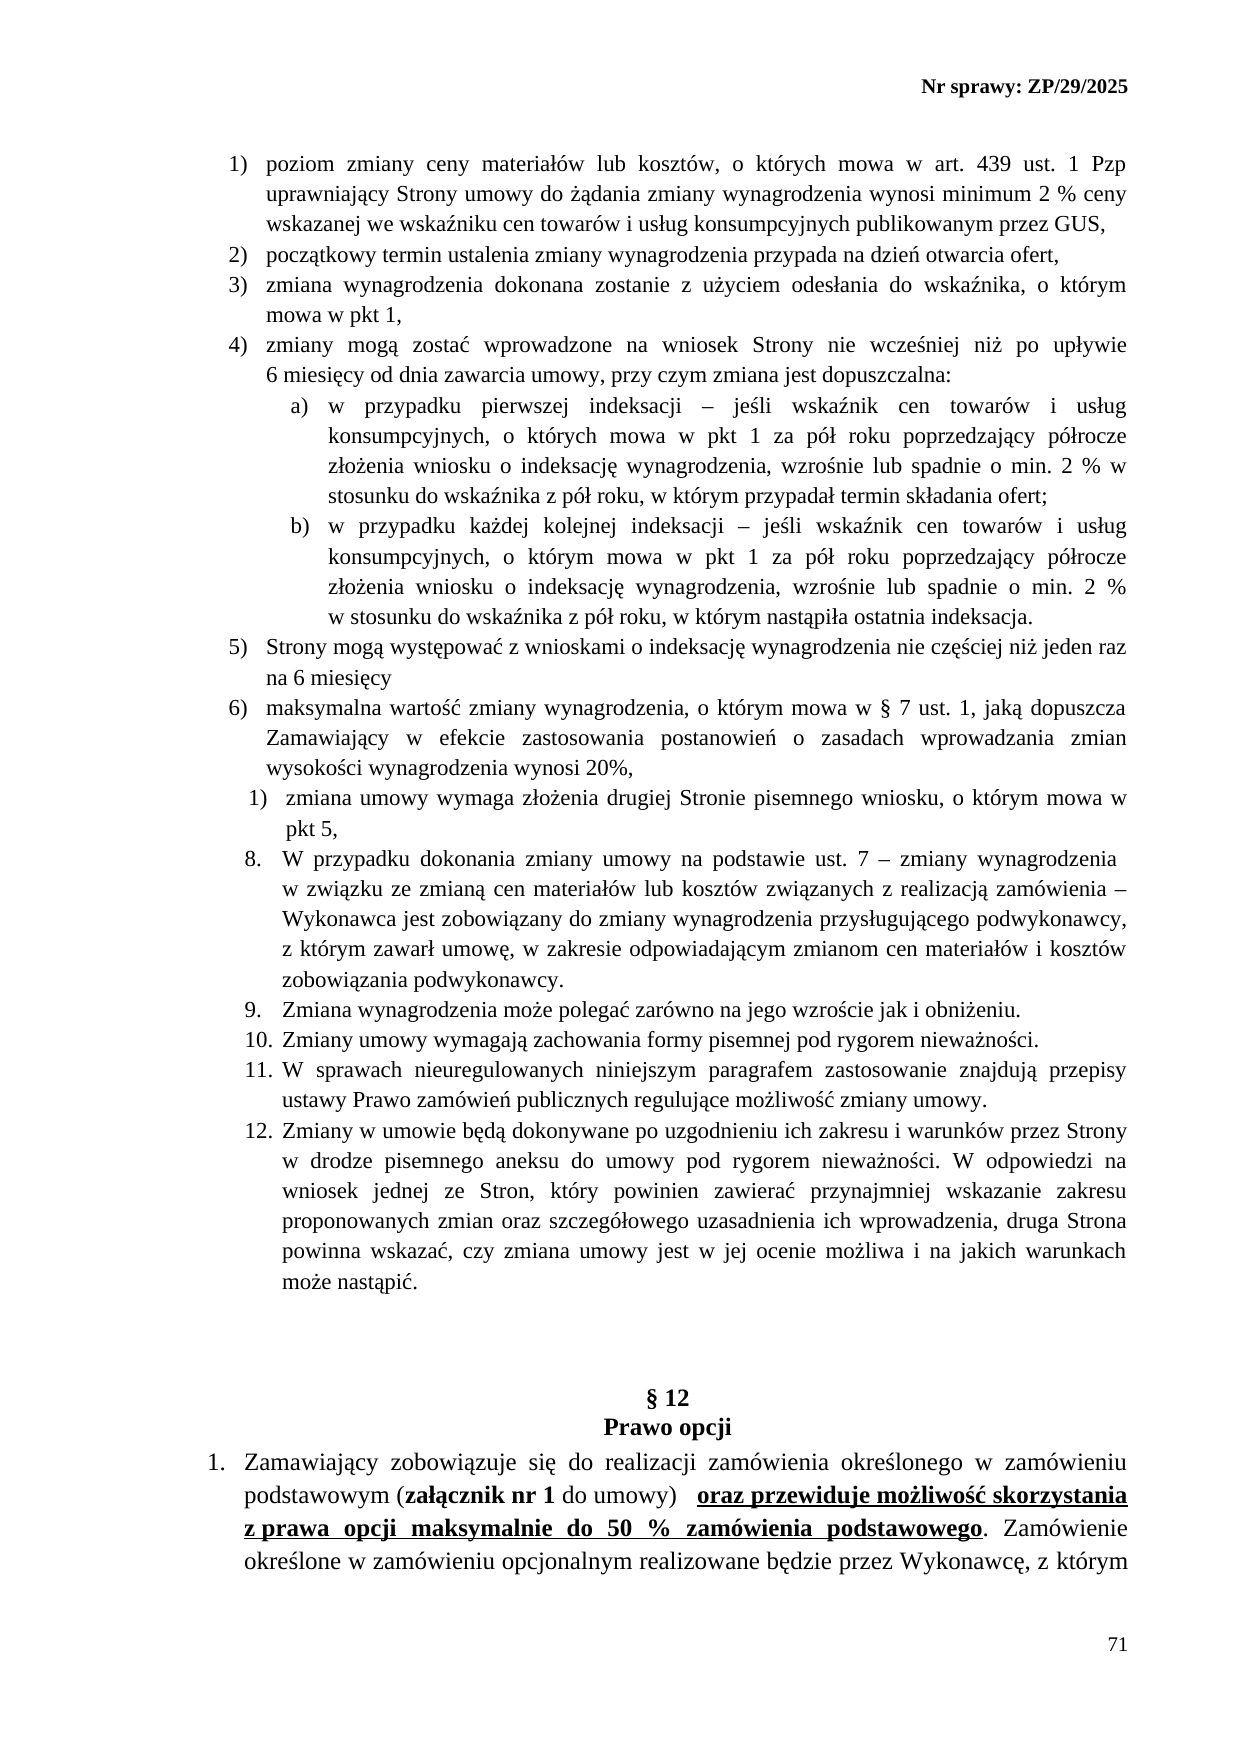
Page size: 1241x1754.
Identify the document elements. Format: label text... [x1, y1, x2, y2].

list W przypadku dokonania zmiany umowy na podstawie ust. 7 – zmiany wynagrodzenia w związku ze zmianą cen materiałów lub kosztów związanych z realizacją zamówienia – Wykonawca jest zobowiązany do zmiany wynagrodzenia przysługującego podwykonawcy, z którym zawarł umowę, w zakresie odpowiadającym zmianom cen materiałów i kosztów zobowiązania podwykonawcy. [244, 845, 1128, 992]
list maksymalna wartość zmiany wynagrodzenia, o którym mowa w § 7 ust. 1, jaką dopuszcza Zamawiający w efekcie zastosowania postanowień o zasadach wprowadzania zmian wysokości wynagrodzenia wynosi 20%, [228, 694, 1128, 781]
list zmiana umowy wymaga złożenia drugiej Stronie pisemnego wniosku, o którym mowa w pkt 5, [248, 784, 1128, 841]
list Zmiana wynagrodzenia może polegać zarówno na jego wzroście jak i obniżeniu. [244, 996, 1128, 1022]
list początkowy termin ustalenia zmiany wynagrodzenia przypada na dzień otwarcia ofert, [228, 241, 1128, 267]
text § 12 [207, 1383, 1128, 1412]
list W sprawach nieuregulowanych niniejszym paragrafem zastosowanie znajdują przepisy ustawy Prawo zamówień publicznych regulujące możliwość zmiany umowy. [244, 1056, 1128, 1113]
list w przypadku pierwszej indeksacji – jeśli wskaźnik cen towarów i usług konsumpcyjnych, o których mowa w pkt 1 za pół roku poprzedzający półrocze złożenia wniosku o indeksację wynagrodzenia, wzrośnie lub spadnie o min. 2 % w stosunku do wskaźnika z pół roku, w którym przypadał termin składania ofert; [290, 392, 1128, 509]
list zmiany mogą zostać wprowadzone na wniosek Strony nie wcześniej niż po upływie 6 miesięcy od dnia zawarcia umowy, przy czym zmiana jest dopuszczalna: [228, 331, 1128, 388]
list poziom zmiany ceny materiałów lub kosztów, o których mowa w art. 439 ust. 1 Pzp uprawniający Strony umowy do żądania zmiany wynagrodzenia wynosi minimum 2 % ceny wskazanej we wskaźniku cen towarów i usług konsumpcyjnych publikowanym przez GUS, [228, 150, 1128, 237]
list w przypadku każdej kolejnej indeksacji – jeśli wskaźnik cen towarów i usług konsumpcyjnych, o którym mowa w pkt 1 za pół roku poprzedzający półrocze złożenia wniosku o indeksację wynagrodzenia, wzrośnie lub spadnie o min. 2 % w stosunku do wskaźnika z pół roku, w którym nastąpiła ostatnia indeksacja. [290, 512, 1128, 629]
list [207, 1447, 1128, 1575]
list Strony mogą występować z wnioskami o indeksację wynagrodzenia nie częściej niż jeden raz na 6 miesięcy [228, 633, 1128, 690]
list Zmiany umowy wymagają zachowania formy pisemnej pod rygorem nieważności. [244, 1026, 1128, 1052]
text Prawo opcji [207, 1412, 1128, 1441]
list zmiana wynagrodzenia dokonana zostanie z użyciem odesłania do wskaźnika, o którym mowa w pkt 1, [228, 271, 1128, 327]
list Zmiany w umowie będą dokonywane po uzgodnieniu ich zakresu i warunków przez Strony w drodze pisemnego aneksu do umowy pod rygorem nieważności. W odpowiedzi na wniosek jednej ze Stron, który powinien zawierać przynajmniej wskazanie zakresu proponowanych zmian oraz szczegółowego uzasadnienia ich wprowadzenia, druga Strona powinna wskazać, czy zmiana umowy jest w jej ocenie możliwa i na jakich warunkach może nastąpić. [244, 1117, 1128, 1294]
